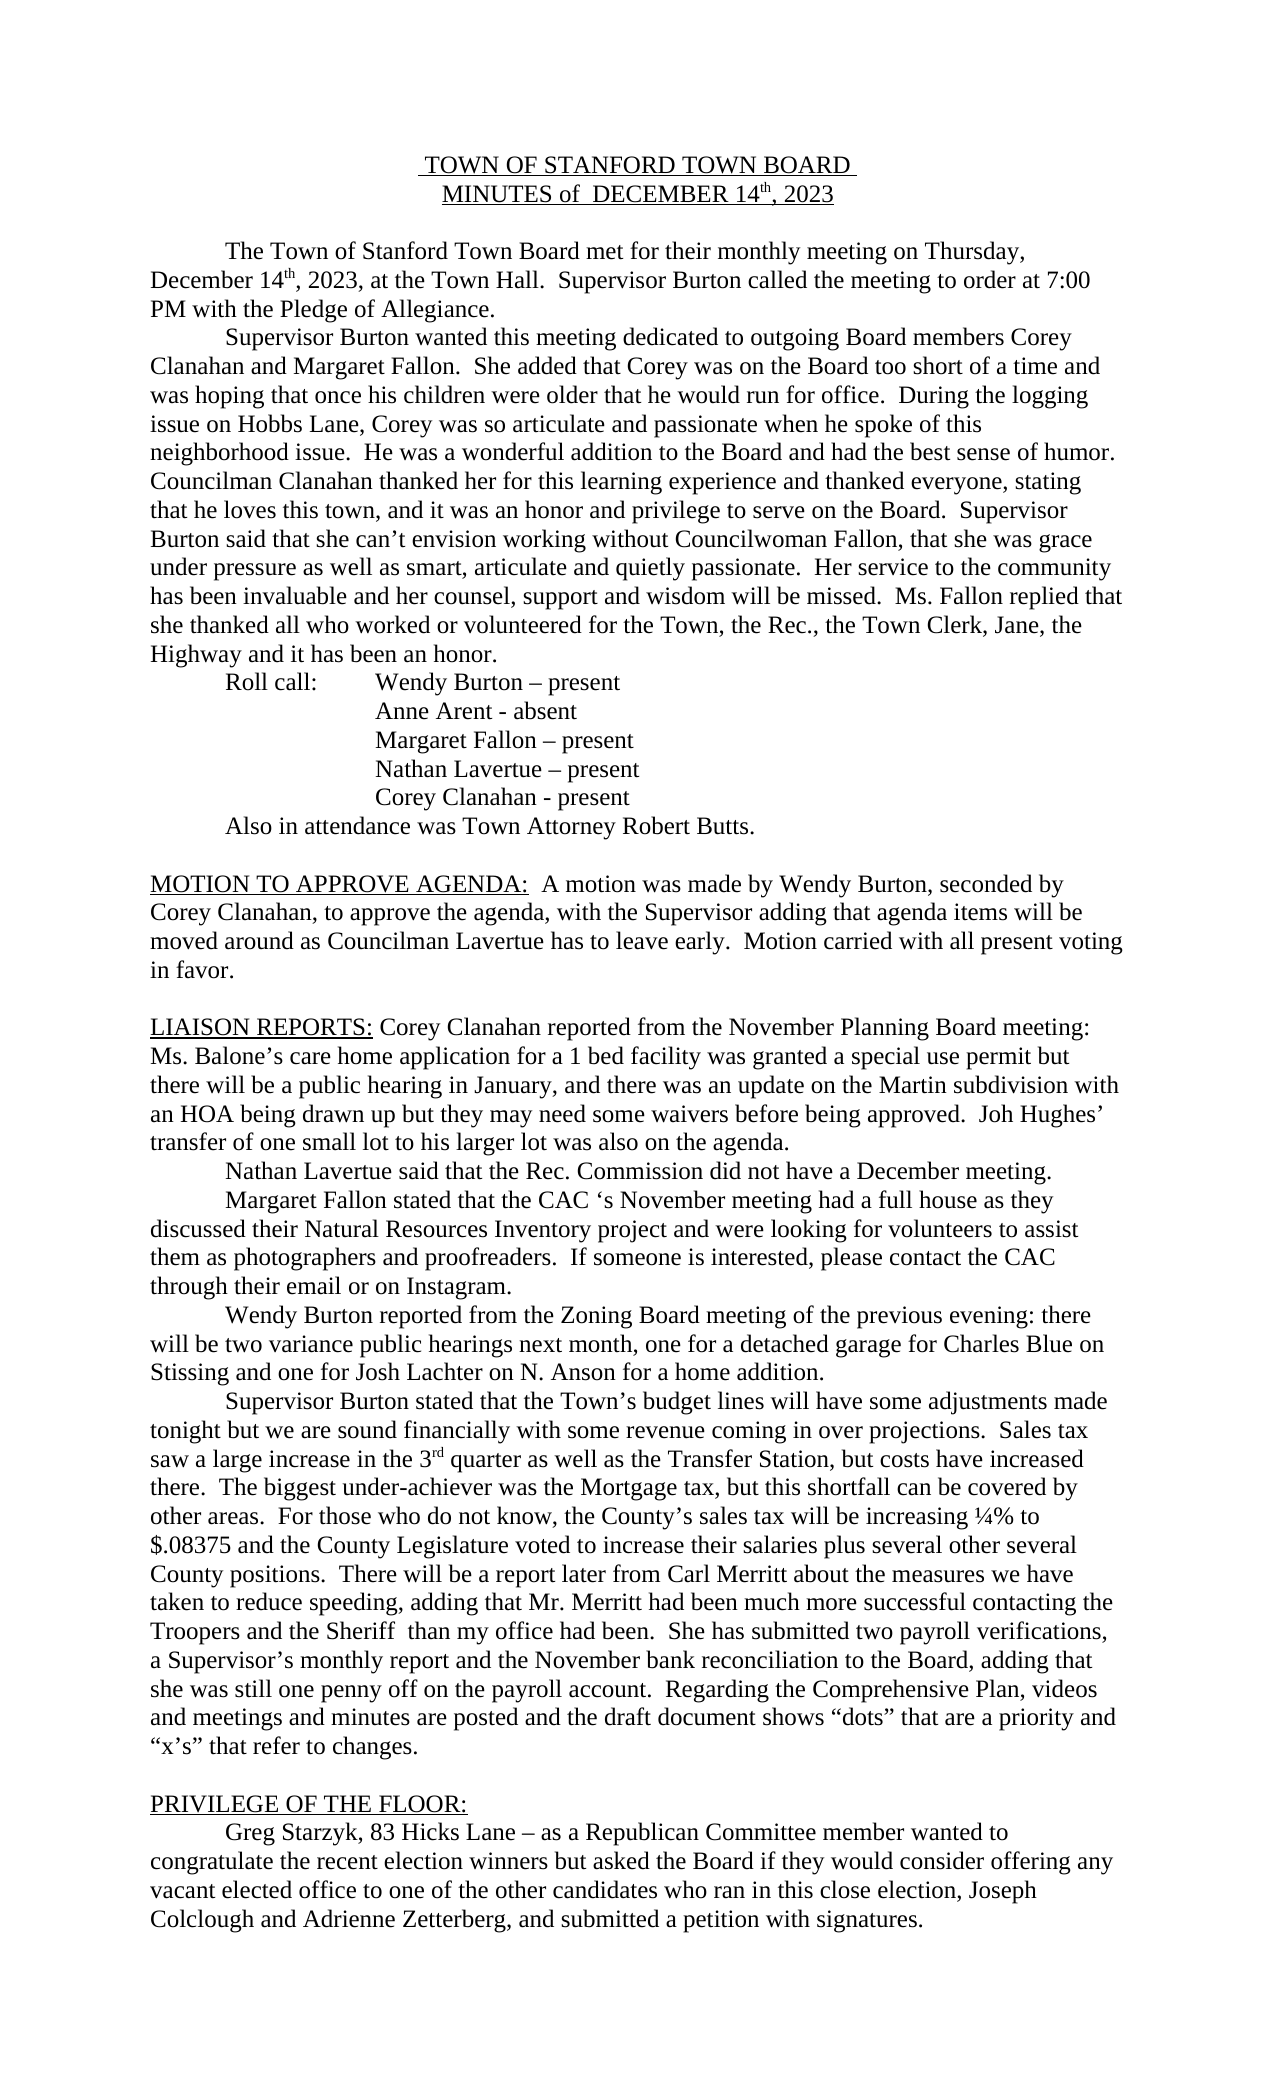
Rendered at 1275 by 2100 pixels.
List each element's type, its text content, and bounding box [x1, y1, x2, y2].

text Anne Arent - absent [150, 696, 1125, 725]
text Also in attendance was Town Attorney Robert Butts. [150, 811, 1125, 840]
text Nathan Lavertue – present [150, 754, 1125, 782]
text LIAISON REPORTS: Corey Clanahan reported from the November Planning Board meeting: Ms. Balone’s care home application for a 1 bed facility was granted a special use permit but there will be a public hearing in January, and there was an update on the Martin subdivision with an HOA being drawn up but they may need some waivers before being approved. Joh Hughes’ transfer of one small lot to his larger lot was also on the agenda. [150, 1012, 1125, 1156]
text Nathan Lavertue said that the Rec. Commission did not have a December meeting. [150, 1156, 1125, 1185]
title TOWN OF STANFORD TOWN BOARD MINUTES of DECEMBER 14th, 2023 [150, 150, 1125, 207]
text The Town of Stanford Town Board met for their monthly meeting on Thursday, December 14th, 2023, at the Town Hall. Supervisor Burton called the meeting to order at 7:00 PM with the Pledge of Allegiance. Supervisor Burton wanted this meeting dedicated to outgoing Board members Corey Clanahan and Margaret Fallon. She added that Corey was on the Board too short of a time and was hoping that once his children were older that he would run for office. During the logging issue on Hobbs Lane, Corey was so articulate and passionate when he spoke of this neighborhood issue. He was a wonderful addition to the Board and had the best sense of humor. Councilman Clanahan thanked her for this learning experience and thanked everyone, stating that he loves this town, and it was an honor and privilege to serve on the Board. Supervisor Burton said that she can’t envision working without Councilwoman Fallon, that she was grace under pressure as well as smart, articulate and quietly passionate. Her service to the community has been invaluable and her counsel, support and wisdom will be missed. Ms. Fallon replied that she thanked all who worked or volunteered for the Town, the Rec., the Town Clerk, Jane, the Highway and it has been an honor. [150, 236, 1125, 667]
text Supervisor Burton stated that the Town’s budget lines will have some adjustments made tonight but we are sound financially with some revenue coming in over projections. Sales tax saw a large increase in the 3rd quarter as well as the Transfer Station, but costs have increased there. The biggest under-achiever was the Mortgage tax, but this shortfall can be covered by other areas. For those who do not know, the County’s sales tax will be increasing ¼% to $.08375 and the County Legislature voted to increase their salaries plus several other several County positions. There will be a report later from Carl Merritt about the measures we have taken to reduce speeding, adding that Mr. Merritt had been much more successful contacting the Troopers and the Sheriff than my office had been. She has submitted two payroll verifications, a Supervisor’s monthly report and the November bank reconciliation to the Board, adding that she was still one penny off on the payroll account. Regarding the Comprehensive Plan, videos and meetings and minutes are posted and the draft document shows “dots” that are a priority and “x’s” that refer to changes. [150, 1386, 1125, 1760]
text Greg Starzyk, 83 Hicks Lane – as a Republican Committee member wanted to congratulate the recent election winners but asked the Board if they would consider offering any vacant elected office to one of the other candidates who ran in this close election, Joseph Colclough and Adrienne Zetterberg, and submitted a petition with signatures. [150, 1817, 1125, 1932]
text Wendy Burton reported from the Zoning Board meeting of the previous evening: there will be two variance public hearings next month, one for a detached garage for Charles Blue on Stissing and one for Josh Lachter on N. Anson for a home addition. [150, 1300, 1125, 1386]
text Roll call: Wendy Burton – present [150, 667, 1125, 696]
text MOTION TO APPROVE AGENDA: A motion was made by Wendy Burton, seconded by Corey Clanahan, to approve the agenda, with the Supervisor adding that agenda items will be moved around as Councilman Lavertue has to leave early. Motion carried with all present voting in favor. [150, 869, 1125, 984]
text PRIVILEGE OF THE FLOOR: [150, 1789, 1125, 1817]
text Margaret Fallon – present [150, 725, 1125, 754]
text Margaret Fallon stated that the CAC ‘s November meeting had a full house as they discussed their Natural Resources Inventory project and were looking for volunteers to assist them as photographers and proofreaders. If someone is interested, please contact the CAC through their email or on Instagram. [150, 1185, 1125, 1300]
text Corey Clanahan - present [150, 782, 1125, 811]
